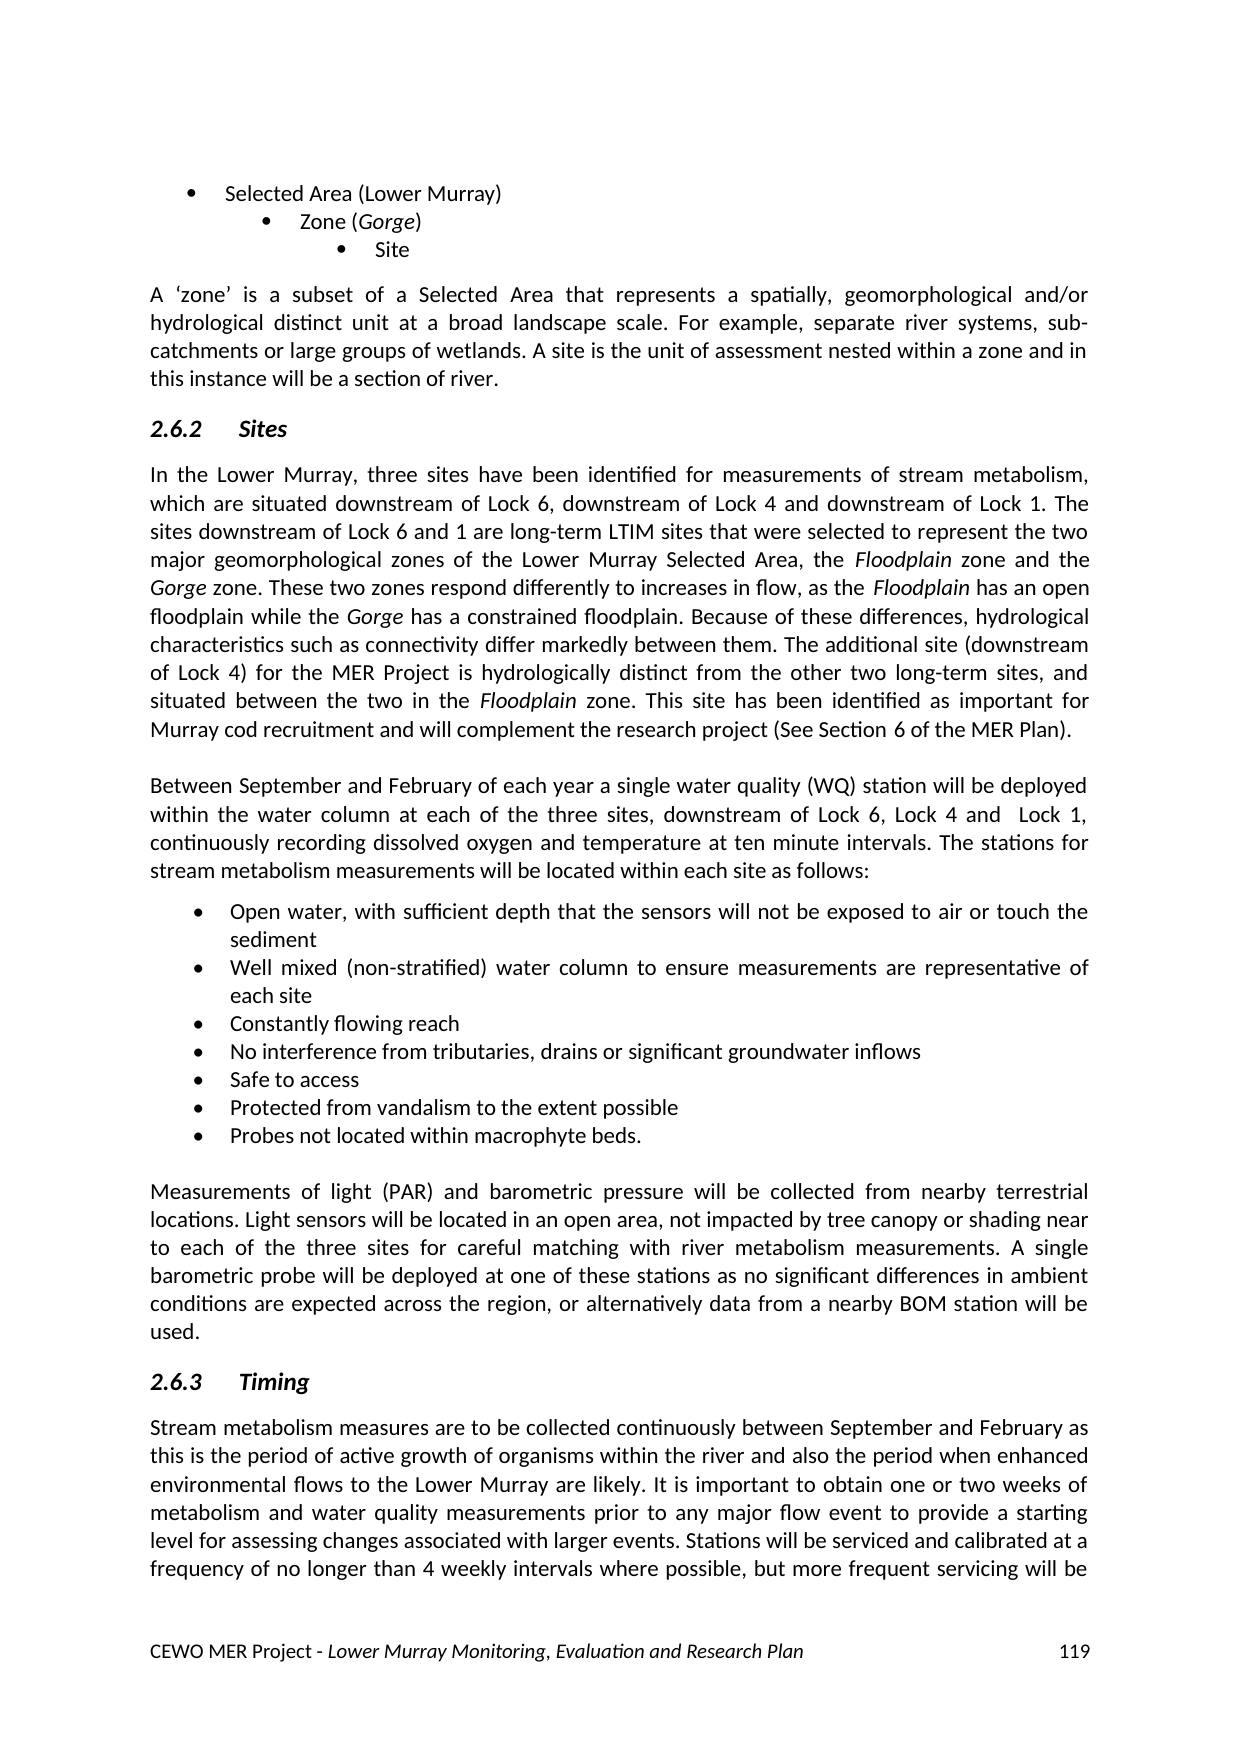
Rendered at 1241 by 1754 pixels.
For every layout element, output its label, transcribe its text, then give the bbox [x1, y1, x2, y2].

text In the Lower Murray, three sites have been identified for measurements of stream metabolism, which are situated downstream of Lock 6, downstream of Lock 4 and downstream of Lock 1. The sites downstream of Lock 6 and 1 are long-term LTIM sites that were selected to represent the two major geomorphological zones of the Lower Murray Selected Area, the Floodplain zone and the Gorge zone. These two zones respond differently to increases in flow, as the Floodplain has an open floodplain while the Gorge has a constrained floodplain. Because of these differences, hydrological characteristics such as connectivity differ markedly between them. The additional site (downstream of Lock 4) for the MER Project is hydrologically distinct from the other two long-term sites, and situated between the two in the Floodplain zone. This site has been identified as important for Murray cod recruitment and will complement the research project (See Section 6 of the MER Plan). [150, 460, 1090, 743]
list Selected Area (Lower Murray) [187, 179, 1090, 207]
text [150, 1413, 1090, 1583]
subtitle Sites [150, 413, 1090, 444]
list Well mixed (non-stratified) water column to ensure measurements are representative of each site [192, 953, 1090, 1009]
list Constantly flowing reach [192, 1009, 1090, 1037]
text Measurements of light (PAR) and barometric pressure will be collected from nearby terrestrial locations. Light sensors will be located in an open area, not impacted by tree canopy or shading near to each of the three sites for careful matching with river metabolism measurements. A single barometric probe will be deployed at one of these stations as no significant differences in ambient conditions are expected across the region, or alternatively data from a nearby BOM station will be used. [150, 1177, 1090, 1345]
list Safe to access [192, 1065, 1090, 1093]
list Probes not located within macrophyte beds. [192, 1121, 1090, 1149]
text A ‘zone’ is a subset of a Selected Area that represents a spatially, geomorphological and/or hydrological distinct unit at a broad landscape scale. For example, separate river systems, sub-catchments or large groups of wetlands. A site is the unit of assessment nested within a zone and in this instance will be a section of river. [150, 279, 1090, 392]
text Between September and February of each year a single water quality (WQ) station will be deployed within the water column at each of the three sites, downstream of Lock 6, Lock 4 and Lock 1, continuously recording dissolved oxygen and temperature at ten minute intervals. The stations for stream metabolism measurements will be located within each site as follows: [150, 771, 1090, 884]
list Zone (Gorge) [262, 207, 1090, 235]
list Protected from vandalism to the extent possible [192, 1093, 1090, 1121]
list Site [337, 235, 1090, 263]
subtitle Timing [150, 1366, 1090, 1397]
list No interference from tributaries, drains or significant groundwater inflows [192, 1037, 1090, 1065]
list Open water, with sufficient depth that the sensors will not be exposed to air or touch the sediment [192, 897, 1090, 953]
